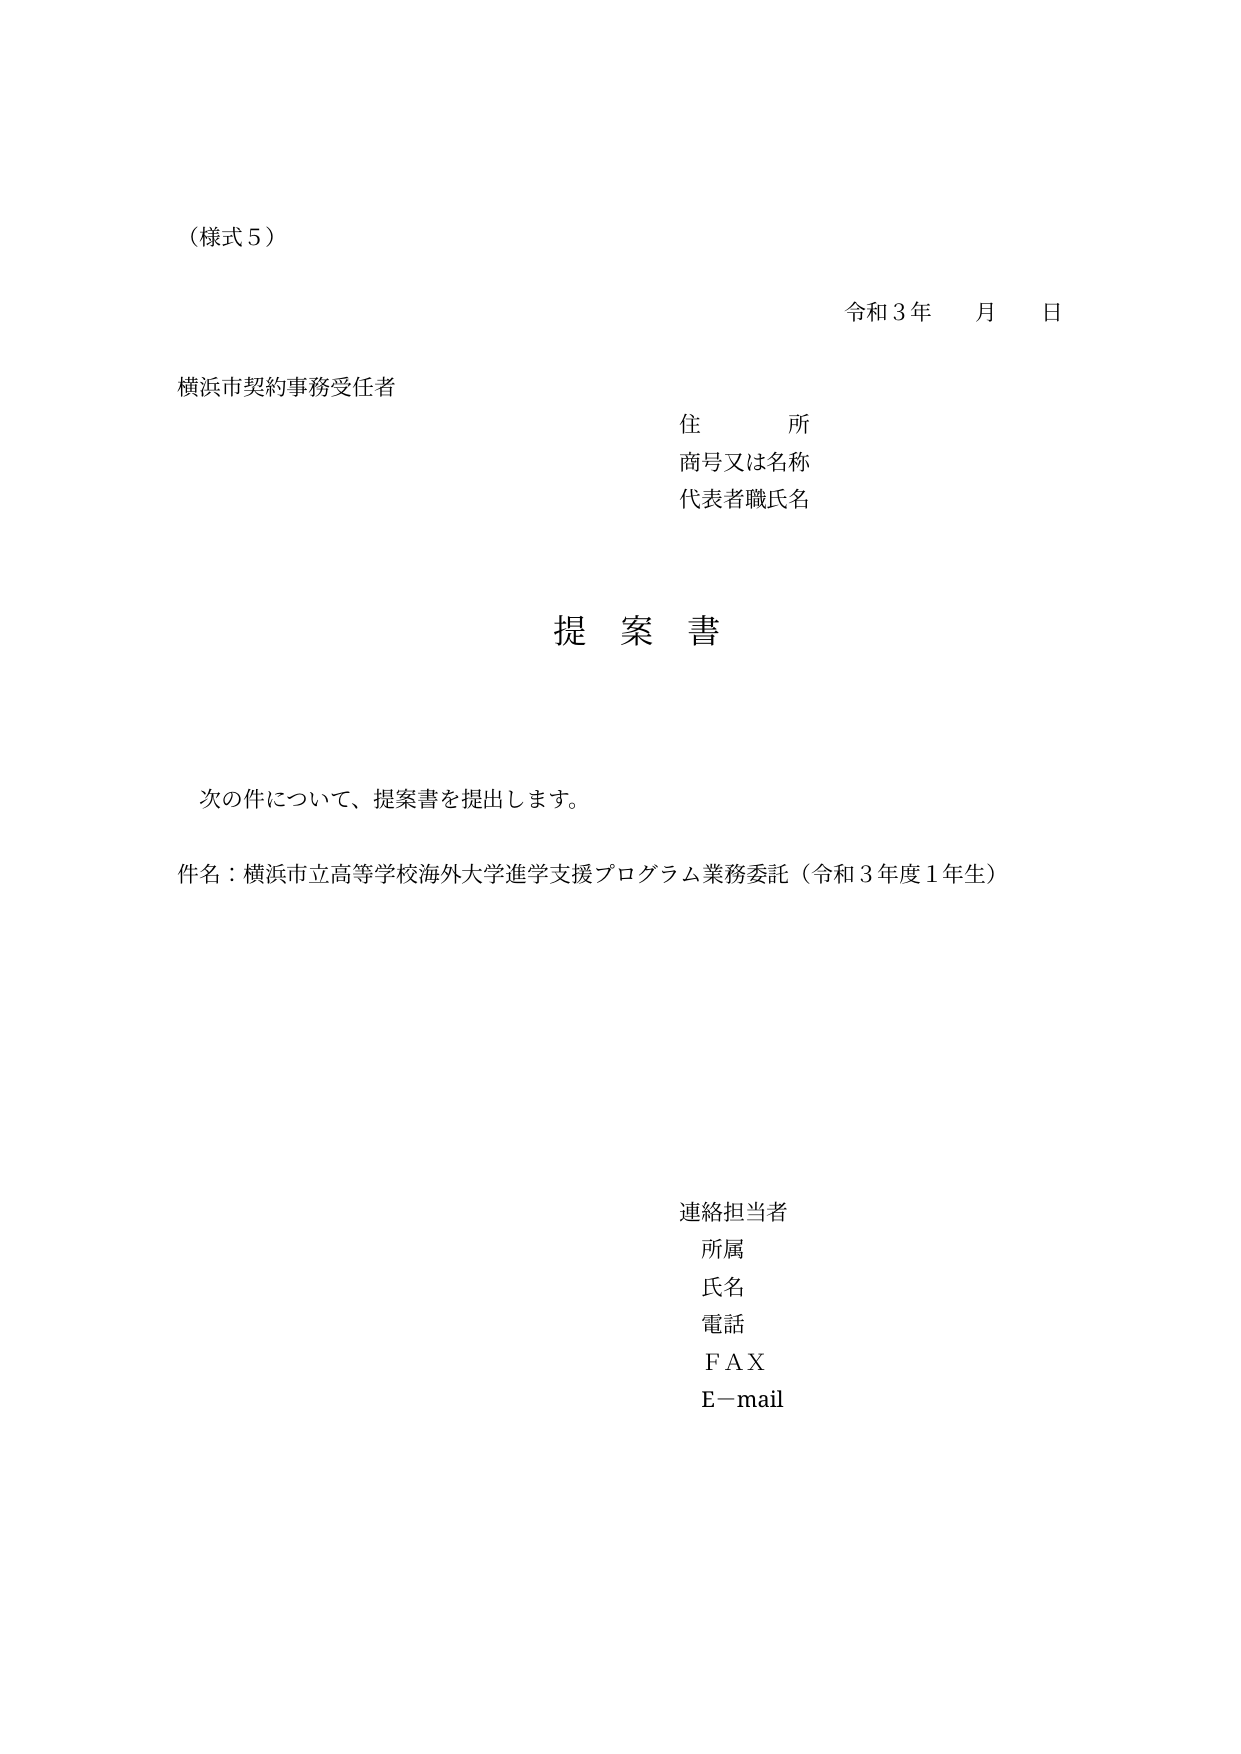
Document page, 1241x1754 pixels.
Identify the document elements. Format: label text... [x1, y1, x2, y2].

text 次の件について、提案書を提出します。 [177, 779, 1063, 817]
text 代表者職氏名 [177, 479, 1063, 517]
text 令和３年 月 日 [812, 292, 1063, 329]
text 住 所 [177, 404, 1063, 442]
text 提 案 書 [177, 592, 1063, 667]
text 氏名 [199, 1267, 1063, 1304]
text 所属 [199, 1229, 1063, 1267]
text 横浜市契約事務受任者 [177, 367, 1063, 404]
text 商号又は名称 [177, 442, 1063, 479]
text 件名：横浜市立高等学校海外大学進学支援プログラム業務委託（令和３年度１年生） [177, 854, 1063, 892]
text ＦＡＸ [199, 1342, 1063, 1379]
text E－mail [199, 1379, 1063, 1417]
text 電話 [199, 1304, 1063, 1342]
text 連絡担当者 [177, 1192, 1063, 1229]
text （様式５） [177, 217, 1063, 254]
